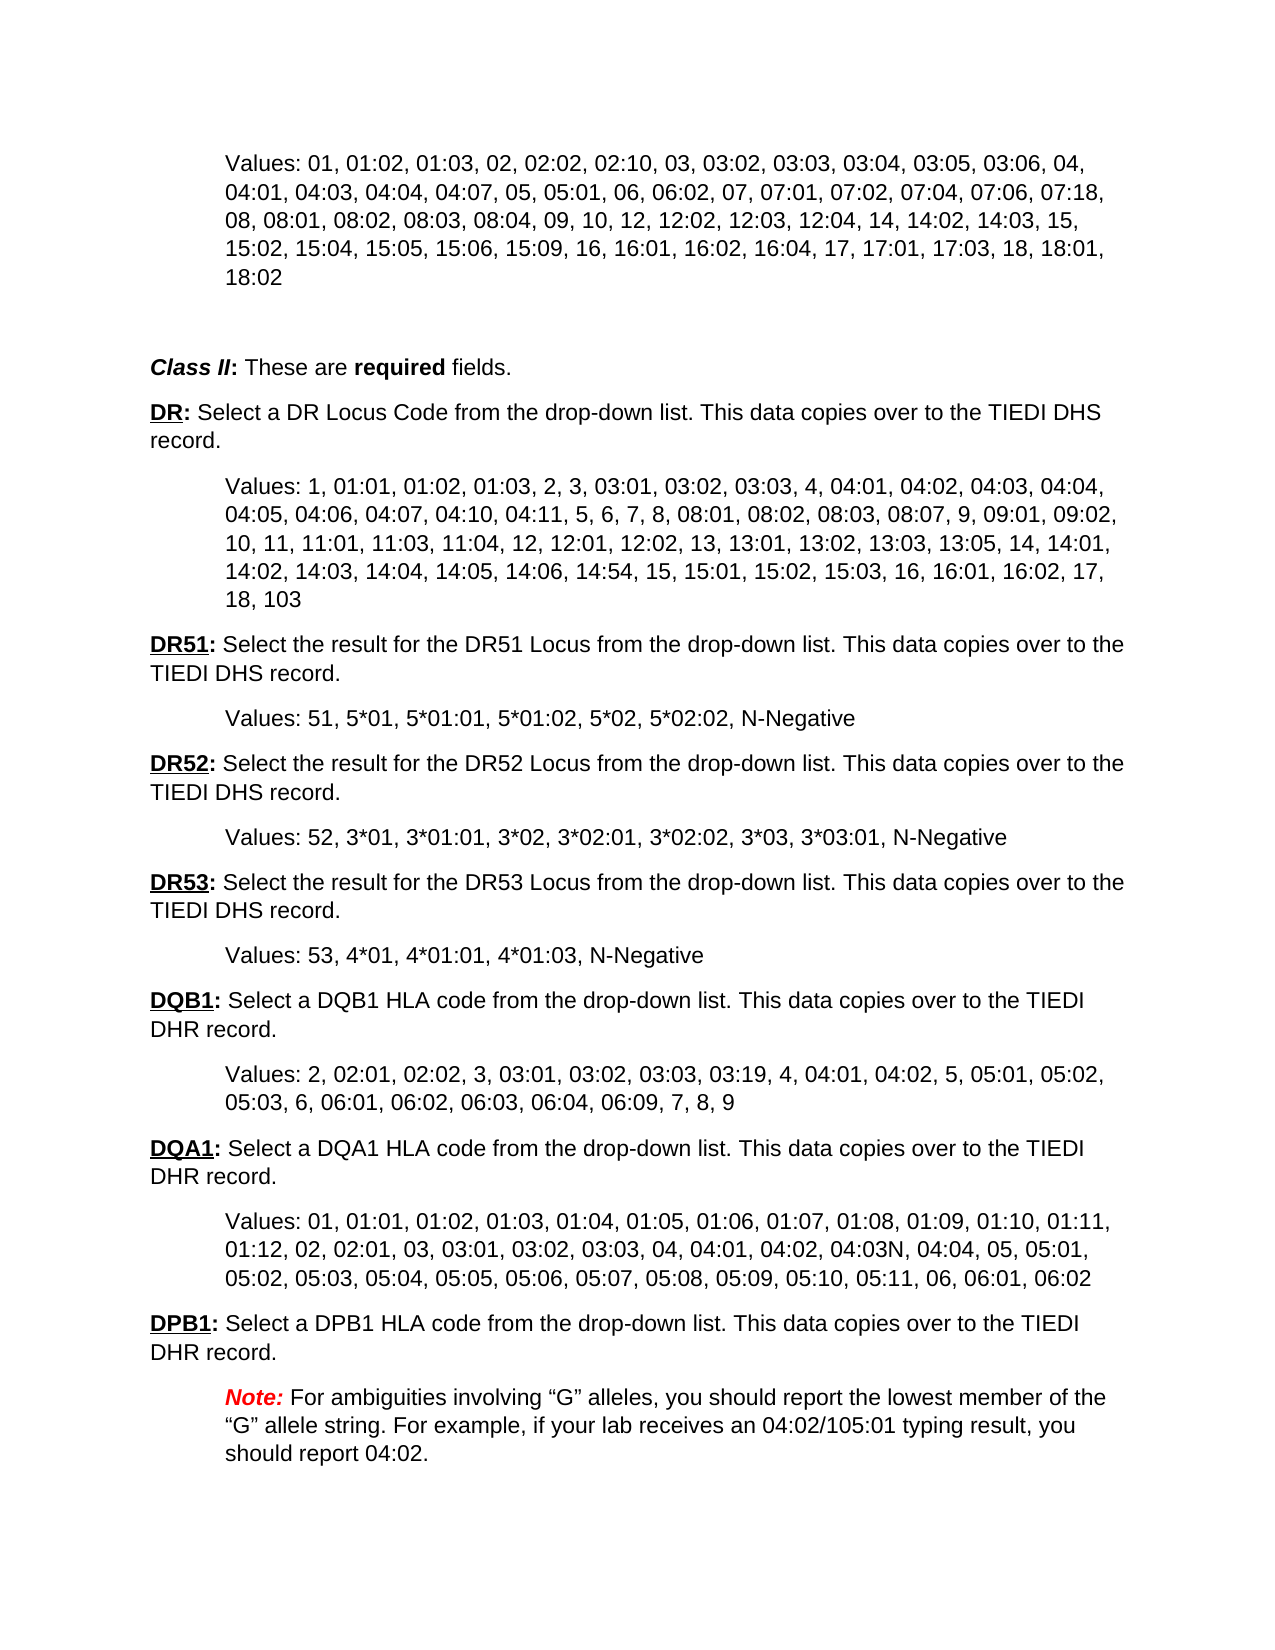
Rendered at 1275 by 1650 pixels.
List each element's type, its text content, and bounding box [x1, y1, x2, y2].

text Class II: These are required fields. [150, 354, 1125, 380]
text Values: 2, 02:01, 02:02, 3, 03:01, 03:02, 03:03, 03:19, 4, 04:01, 04:02, 5, 05:01, 05:02, 05:03, 6, 06:01, 06:02, 06:03, 06:04, 06:09, 7, 8, 9 [225, 1061, 1125, 1116]
text Values: 53, 4*01, 4*01:01, 4*01:03, N-Negative [150, 942, 1125, 969]
text DR52: Select the result for the DR52 Locus from the drop-down list. This data copies over to the TIEDI DHS record. [150, 750, 1125, 805]
text Note: For ambiguities involving “G” alleles, you should report the lowest member of the “G” allele string. For example, if your lab receives an 04:02/105:01 typing result, you should report 04:02. [225, 1383, 1125, 1497]
text Values: 01, 01:02, 01:03, 02, 02:02, 02:10, 03, 03:02, 03:03, 03:04, 03:05, 03:06, 04, 04:01, 04:03, 04:04, 04:07, 05, 05:01, 06, 06:02, 07, 07:01, 07:02, 07:04, 07:06, 07:18, 08, 08:01, 08:02, 08:03, 08:04, 09, 10, 12, 12:02, 12:03, 12:04, 14, 14:02, 14:03, 15, 15:02, 15:04, 15:05, 15:06, 15:09, 16, 16:01, 16:02, 16:04, 17, 17:01, 17:03, 18, 18:01, 18:02 [225, 150, 1125, 290]
text DR53: Select the result for the DR53 Locus from the drop-down list. This data copies over to the TIEDI DHS record. [150, 869, 1125, 923]
text DQA1: Select a DQA1 HLA code from the drop-down list. This data copies over to the TIEDI DHR record. [150, 1134, 1125, 1189]
text DR: Select a DR Locus Code from the drop-down list. This data copies over to the TIEDI DHS record. [150, 399, 1125, 454]
text Values: 51, 5*01, 5*01:01, 5*01:02, 5*02, 5*02:02, N-Negative [150, 705, 1125, 731]
text Values: 01, 01:01, 01:02, 01:03, 01:04, 01:05, 01:06, 01:07, 01:08, 01:09, 01:10, 01:11, 01:12, 02, 02:01, 03, 03:01, 03:02, 03:03, 04, 04:01, 04:02, 04:03N, 04:04, 05, 05:01, 05:02, 05:03, 05:04, 05:05, 05:06, 05:07, 05:08, 05:09, 05:10, 05:11, 06, 06:01, 06:02 [225, 1208, 1125, 1291]
text DQB1: Select a DQB1 HLA code from the drop-down list. This data copies over to the TIEDI DHR record. [150, 987, 1125, 1042]
text DR51: Select the result for the DR51 Locus from the drop-down list. This data copies over to the TIEDI DHS record. [150, 631, 1125, 686]
text DPB1: Select a DPB1 HLA code from the drop-down list. This data copies over to the TIEDI DHR record. [150, 1310, 1125, 1365]
text Values: 52, 3*01, 3*01:01, 3*02, 3*02:01, 3*02:02, 3*03, 3*03:01, N-Negative [150, 824, 1125, 850]
text Values: 1, 01:01, 01:02, 01:03, 2, 3, 03:01, 03:02, 03:03, 4, 04:01, 04:02, 04:03, 04:04, 04:05, 04:06, 04:07, 04:10, 04:11, 5, 6, 7, 8, 08:01, 08:02, 08:03, 08:07, 9, 09:01, 09:02, 10, 11, 11:01, 11:03, 11:04, 12, 12:01, 12:02, 13, 13:01, 13:02, 13:03, 13:05, 14, 14:01, 14:02, 14:03, 14:04, 14:05, 14:06, 14:54, 15, 15:01, 15:02, 15:03, 16, 16:01, 16:02, 17, 18, 103 [225, 473, 1125, 613]
